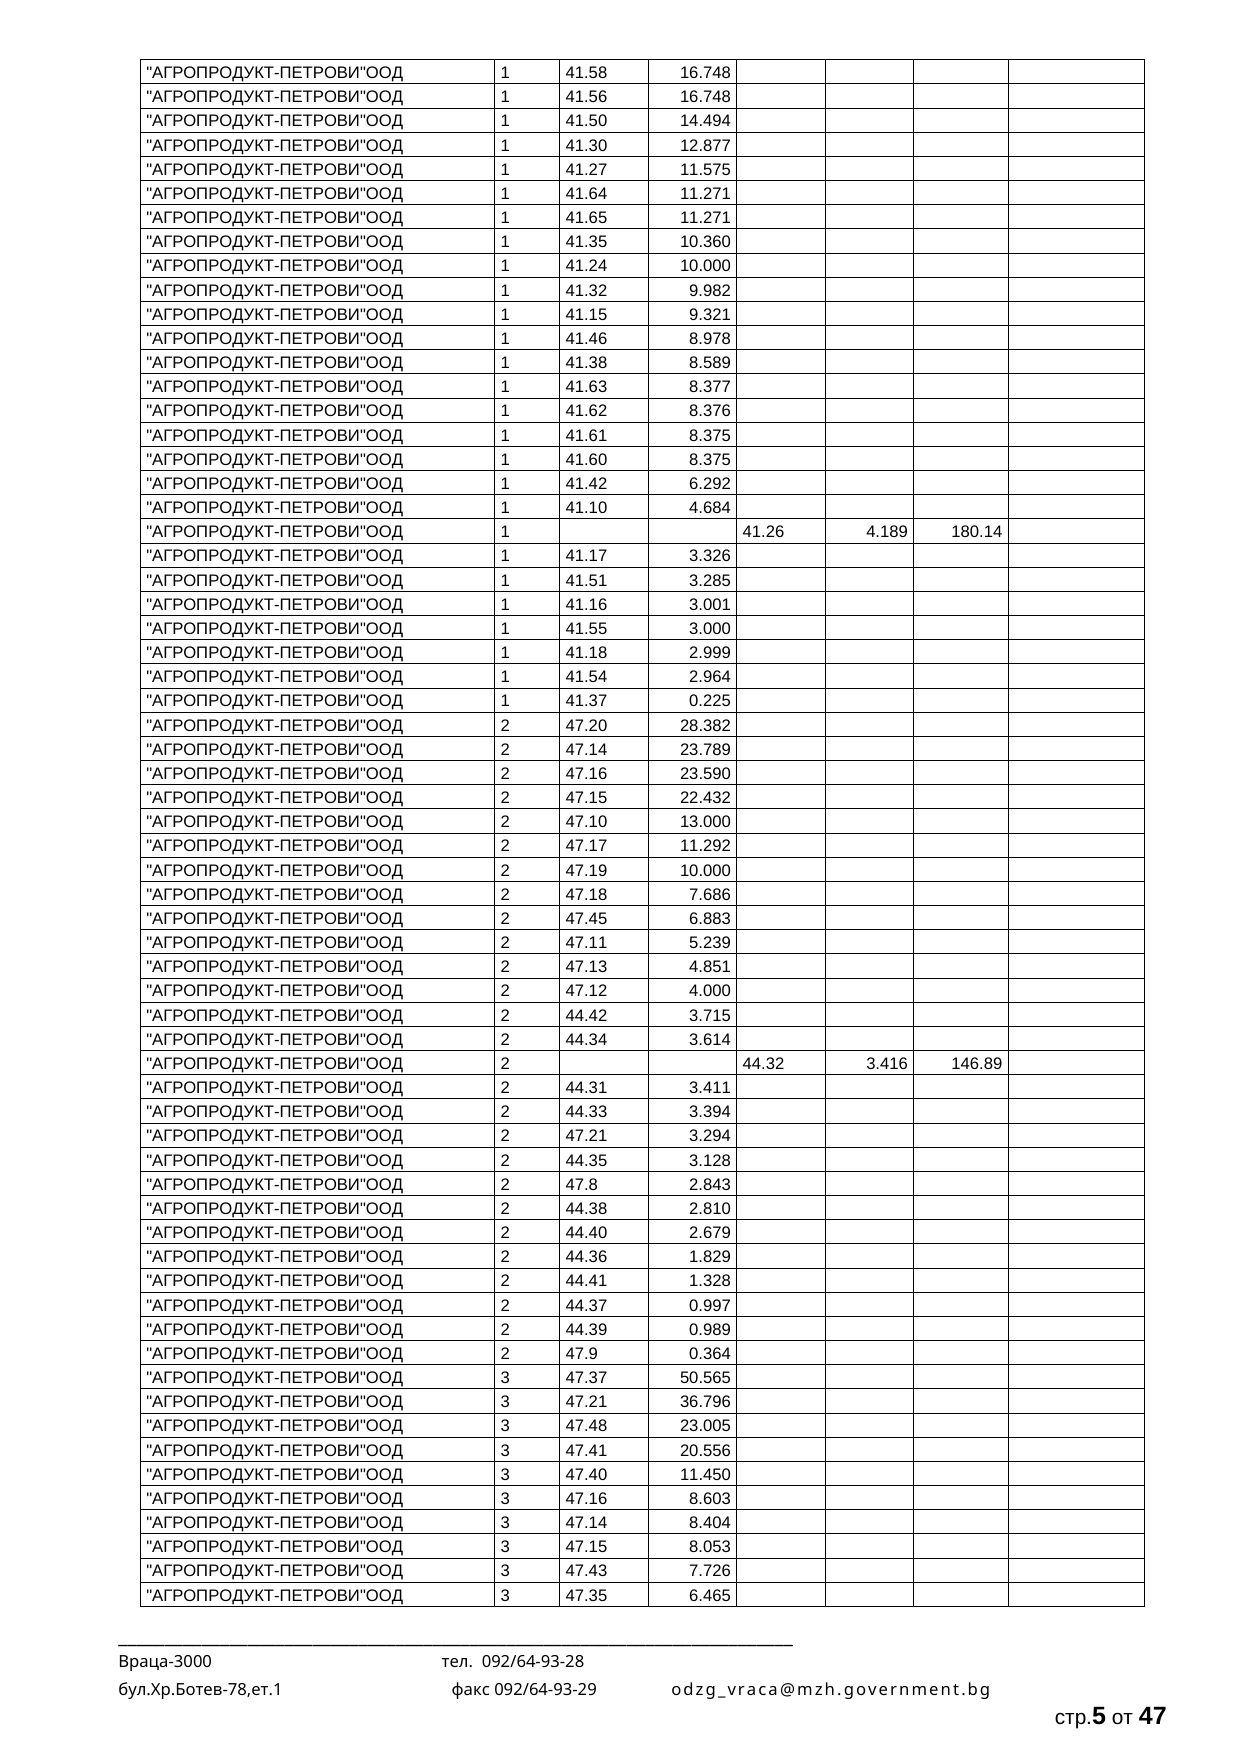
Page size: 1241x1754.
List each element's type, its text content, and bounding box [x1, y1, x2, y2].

table_cell [1009, 1220, 1144, 1243]
table_cell 1 [495, 664, 559, 687]
table_cell 41.18 [560, 640, 648, 663]
table_cell [1009, 1148, 1144, 1171]
table_cell [826, 592, 913, 615]
table_cell 8.603 [649, 1486, 736, 1509]
table_cell 47.8 [560, 1172, 648, 1195]
table_cell [826, 205, 913, 228]
table_cell 23.789 [649, 737, 736, 760]
table_cell [914, 374, 1008, 397]
table_cell 3 [495, 1583, 559, 1606]
table_cell 1 [495, 229, 559, 252]
table_cell 2 [495, 882, 559, 905]
table_cell [914, 229, 1008, 252]
table_cell [826, 278, 913, 301]
table_cell [826, 350, 913, 373]
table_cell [141, 133, 494, 156]
table_cell [914, 399, 1008, 422]
table_cell 47.35 [560, 1583, 648, 1606]
table_cell [1009, 809, 1144, 832]
table_cell 47.19 [560, 858, 648, 881]
table_cell [737, 471, 825, 494]
table_cell 41.55 [560, 616, 648, 639]
table_cell "АГРОПРОДУКТ-ПЕТРОВИ"ООД [141, 447, 494, 470]
table_cell [737, 954, 825, 977]
table_cell "АГРОПРОДУКТ-ПЕТРОВИ"ООД [141, 1341, 494, 1364]
table_cell [826, 834, 913, 857]
table_cell 7.686 [649, 882, 736, 905]
table_cell [1009, 1124, 1144, 1147]
table_cell [826, 495, 913, 518]
table_cell [826, 954, 913, 977]
table_cell [914, 954, 1008, 977]
table_cell [914, 834, 1008, 857]
table_cell [737, 1534, 825, 1557]
table_cell [914, 568, 1008, 591]
table_cell [914, 1510, 1008, 1533]
table_cell [914, 640, 1008, 663]
table_cell [1009, 979, 1144, 1002]
table_cell [1009, 109, 1144, 132]
table_cell 2 [495, 1196, 559, 1219]
table_cell 41.60 [560, 447, 648, 470]
table_cell 13.000 [649, 809, 736, 832]
table_cell [826, 302, 913, 325]
table_cell [826, 1438, 913, 1461]
table_cell [737, 979, 825, 1002]
table_cell [737, 278, 825, 301]
table_cell 11.450 [649, 1462, 736, 1485]
table_cell [737, 930, 825, 953]
table_cell [914, 1172, 1008, 1195]
table_cell 47.10 [560, 809, 648, 832]
table_cell 2 [495, 858, 559, 881]
table_cell 1 [495, 616, 559, 639]
table_cell [1009, 1293, 1144, 1316]
table_cell [737, 1293, 825, 1316]
table_cell 41.10 [560, 495, 648, 518]
table_cell [826, 1486, 913, 1509]
table_cell 47.45 [560, 906, 648, 929]
table_cell [914, 1293, 1008, 1316]
table_cell "АГРОПРОДУКТ-ПЕТРОВИ"ООД [141, 1172, 494, 1195]
table_cell 1 [495, 689, 559, 712]
table_cell "АГРОПРОДУКТ-ПЕТРОВИ"ООД [141, 761, 494, 784]
table_cell 4.000 [649, 979, 736, 1002]
table_cell [1009, 519, 1144, 542]
table_cell 2 [495, 1075, 559, 1098]
table_cell "АГРОПРОДУКТ-ПЕТРОВИ"ООД [141, 423, 494, 446]
table_cell [1009, 1510, 1144, 1533]
table_cell 3 [495, 1414, 559, 1437]
table_cell 10.360 [649, 229, 736, 252]
table_cell 44.33 [560, 1099, 648, 1122]
table_cell "АГРОПРОДУКТ-ПЕТРОВИ"ООД [141, 1220, 494, 1243]
table_cell [914, 495, 1008, 518]
table_cell [1009, 278, 1144, 301]
table_cell "АГРОПРОДУКТ-ПЕТРОВИ"ООД [141, 254, 494, 277]
table_cell 47.14 [560, 1510, 648, 1533]
table_cell [737, 1510, 825, 1533]
table_cell [1009, 181, 1144, 204]
table_cell "АГРОПРОДУКТ-ПЕТРОВИ"ООД [141, 544, 494, 567]
table_cell [914, 1414, 1008, 1437]
table_cell [826, 1510, 913, 1533]
table_cell [914, 1003, 1008, 1026]
table_cell 41.32 [560, 278, 648, 301]
table_cell 41.15 [560, 302, 648, 325]
table_cell 1 [495, 495, 559, 518]
table_cell [737, 1196, 825, 1219]
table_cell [141, 109, 494, 132]
table_cell [826, 761, 913, 784]
table_cell 180.14 [914, 519, 1008, 542]
table_cell [1009, 689, 1144, 712]
table_cell 3.326 [649, 544, 736, 567]
table_cell [1009, 1438, 1144, 1461]
table_cell 2 [495, 1293, 559, 1316]
table_cell [826, 640, 913, 663]
table_cell 6.883 [649, 906, 736, 929]
table_cell "АГРОПРОДУКТ-ПЕТРОВИ"ООД [141, 1486, 494, 1509]
table_cell 2 [495, 1027, 559, 1050]
table_cell [1009, 495, 1144, 518]
table_cell [826, 374, 913, 397]
table_cell [826, 1341, 913, 1364]
table_cell 1 [495, 350, 559, 373]
table_cell [826, 737, 913, 760]
table_cell 3.294 [649, 1124, 736, 1147]
table_cell 2 [495, 761, 559, 784]
table_cell 2 [495, 1148, 559, 1171]
table_cell 2 [495, 906, 559, 929]
table_cell "АГРОПРОДУКТ-ПЕТРОВИ"ООД [141, 1317, 494, 1340]
table_cell [1009, 664, 1144, 687]
table_cell 41.62 [560, 399, 648, 422]
table_cell [914, 205, 1008, 228]
table_cell [1009, 1317, 1144, 1340]
table_cell "АГРОПРОДУКТ-ПЕТРОВИ"ООД [141, 519, 494, 542]
table_cell [1009, 254, 1144, 277]
table_cell [737, 1414, 825, 1437]
table_cell [1009, 1099, 1144, 1122]
table_cell [737, 1583, 825, 1606]
table_cell 23.590 [649, 761, 736, 784]
table_cell [1009, 1389, 1144, 1412]
table_cell [914, 1269, 1008, 1292]
table_cell "АГРОПРОДУКТ-ПЕТРОВИ"ООД [141, 399, 494, 422]
table_cell 2.810 [649, 1196, 736, 1219]
table_cell "АГРОПРОДУКТ-ПЕТРОВИ"ООД [141, 1003, 494, 1026]
table_cell [737, 423, 825, 446]
table_cell [914, 809, 1008, 832]
table_cell [826, 713, 913, 736]
table_cell [914, 1317, 1008, 1340]
table_cell 3.000 [649, 616, 736, 639]
table_cell "АГРОПРОДУКТ-ПЕТРОВИ"ООД [141, 1075, 494, 1098]
table_cell [826, 979, 913, 1002]
table_cell [914, 1341, 1008, 1364]
table_cell [914, 181, 1008, 204]
table_cell 8.978 [649, 326, 736, 349]
table_cell [826, 1244, 913, 1267]
table_cell 146.89 [914, 1051, 1008, 1074]
table_cell [737, 1244, 825, 1267]
table_cell "АГРОПРОДУКТ-ПЕТРОВИ"ООД [141, 181, 494, 204]
table_cell [914, 544, 1008, 567]
table_cell [914, 785, 1008, 808]
table_cell "АГРОПРОДУКТ-ПЕТРОВИ"ООД [141, 640, 494, 663]
table_cell 10.000 [649, 858, 736, 881]
table_cell [914, 761, 1008, 784]
table_cell [737, 858, 825, 881]
table_cell [914, 930, 1008, 953]
table_cell [737, 1462, 825, 1485]
table_cell [737, 1075, 825, 1098]
table_cell 1 [495, 640, 559, 663]
table_cell [914, 1196, 1008, 1219]
table_cell [737, 1003, 825, 1026]
table_cell 47.17 [560, 834, 648, 857]
table_cell [737, 302, 825, 325]
table_cell [1009, 1051, 1144, 1074]
table_cell [914, 1534, 1008, 1557]
table_cell 41.38 [560, 350, 648, 373]
table_cell 41.64 [560, 181, 648, 204]
table_cell 2 [495, 1003, 559, 1026]
table_cell 47.16 [560, 761, 648, 784]
table_cell [826, 1462, 913, 1485]
table_cell 44.32 [737, 1051, 825, 1074]
table_cell 0.364 [649, 1341, 736, 1364]
table_cell 3 [495, 1462, 559, 1485]
table_cell [826, 568, 913, 591]
table_cell 2 [495, 954, 559, 977]
table_cell 47.14 [560, 737, 648, 760]
table_cell 28.382 [649, 713, 736, 736]
table_cell 20.556 [649, 1438, 736, 1461]
table_cell [1009, 133, 1144, 156]
table_cell 1 [495, 84, 559, 107]
table_cell 11.271 [649, 181, 736, 204]
table_cell [737, 664, 825, 687]
table_cell 3 [495, 1486, 559, 1509]
table_cell 2 [495, 1124, 559, 1147]
table_cell 2 [495, 1317, 559, 1340]
table_cell [560, 519, 648, 542]
table_cell 47.13 [560, 954, 648, 977]
table_cell 1 [495, 302, 559, 325]
table_cell 8.053 [649, 1534, 736, 1557]
table_cell [560, 1051, 648, 1074]
table_cell 2 [495, 1244, 559, 1267]
table_cell 47.21 [560, 1389, 648, 1412]
table_cell 41.30 [560, 133, 648, 156]
table_cell 0.989 [649, 1317, 736, 1340]
table_cell 1 [495, 544, 559, 567]
table_cell [914, 882, 1008, 905]
table_cell 1 [495, 326, 559, 349]
table_cell [737, 761, 825, 784]
table_cell 9.982 [649, 278, 736, 301]
table_cell [1009, 1414, 1144, 1437]
table_cell "АГРОПРОДУКТ-ПЕТРОВИ"ООД [141, 1414, 494, 1437]
table_cell "АГРОПРОДУКТ-ПЕТРОВИ"ООД [141, 1148, 494, 1171]
table_cell "АГРОПРОДУКТ-ПЕТРОВИ"ООД [141, 1438, 494, 1461]
table_cell 3.715 [649, 1003, 736, 1026]
table_cell 3 [495, 1510, 559, 1533]
table_cell [826, 930, 913, 953]
table_cell "АГРОПРОДУКТ-ПЕТРОВИ"ООД [141, 568, 494, 591]
table_cell [737, 326, 825, 349]
table_cell [737, 181, 825, 204]
table_cell [737, 713, 825, 736]
table_cell 1 [495, 109, 559, 132]
table_cell [914, 737, 1008, 760]
table_cell 6.292 [649, 471, 736, 494]
table_cell 10.000 [649, 254, 736, 277]
table_cell 1 [495, 568, 559, 591]
table_cell [826, 882, 913, 905]
table_cell 4.684 [649, 495, 736, 518]
table_cell 41.46 [560, 326, 648, 349]
table_cell [1009, 616, 1144, 639]
table_cell 44.35 [560, 1148, 648, 1171]
table_cell "АГРОПРОДУКТ-ПЕТРОВИ"ООД [141, 882, 494, 905]
table_cell 44.42 [560, 1003, 648, 1026]
table_cell 41.65 [560, 205, 648, 228]
table_cell 8.377 [649, 374, 736, 397]
table_cell 8.589 [649, 350, 736, 373]
table_cell [826, 1196, 913, 1219]
table_cell "АГРОПРОДУКТ-ПЕТРОВИ"ООД [141, 1365, 494, 1388]
table_cell 47.18 [560, 882, 648, 905]
table_cell [826, 616, 913, 639]
table_cell [1009, 882, 1144, 905]
table_cell [826, 60, 913, 83]
table_cell 3.411 [649, 1075, 736, 1098]
table_cell 50.565 [649, 1365, 736, 1388]
table_cell [1009, 229, 1144, 252]
table_cell [737, 84, 825, 107]
table_cell [737, 882, 825, 905]
table_cell [914, 1148, 1008, 1171]
table_cell [826, 1027, 913, 1050]
table_cell [826, 1414, 913, 1437]
table_cell "АГРОПРОДУКТ-ПЕТРОВИ"ООД [141, 954, 494, 977]
table_cell [737, 1269, 825, 1292]
table_cell 41.51 [560, 568, 648, 591]
table_cell [914, 689, 1008, 712]
table_cell "АГРОПРОДУКТ-ПЕТРОВИ"ООД [141, 350, 494, 373]
table_cell [826, 689, 913, 712]
table_cell 47.21 [560, 1124, 648, 1147]
table_cell "АГРОПРОДУКТ-ПЕТРОВИ"ООД [141, 1099, 494, 1122]
table_cell [826, 664, 913, 687]
table_cell "АГРОПРОДУКТ-ПЕТРОВИ"ООД [141, 229, 494, 252]
table_cell [914, 1365, 1008, 1388]
table_cell "АГРОПРОДУКТ-ПЕТРОВИ"ООД [141, 664, 494, 687]
table_cell [826, 1293, 913, 1316]
table_cell [914, 906, 1008, 929]
table_cell 1 [495, 592, 559, 615]
table_cell [1009, 568, 1144, 591]
table_cell [1009, 592, 1144, 615]
table_cell [1009, 1583, 1144, 1606]
table_cell 2 [495, 737, 559, 760]
table_cell "АГРОПРОДУКТ-ПЕТРОВИ"ООД [141, 471, 494, 494]
table_cell 47.41 [560, 1438, 648, 1461]
table_cell [914, 858, 1008, 881]
table_cell [826, 809, 913, 832]
table_cell 14.494 [649, 109, 736, 132]
table_cell 0.225 [649, 689, 736, 712]
table_cell [737, 1027, 825, 1050]
table_cell "АГРОПРОДУКТ-ПЕТРОВИ"ООД [141, 737, 494, 760]
table_cell 1 [495, 205, 559, 228]
table_cell 41.17 [560, 544, 648, 567]
table_cell [1009, 1462, 1144, 1485]
table_cell 6.465 [649, 1583, 736, 1606]
table_cell [737, 1148, 825, 1171]
table_cell 41.35 [560, 229, 648, 252]
table_cell 2.964 [649, 664, 736, 687]
table_cell [737, 568, 825, 591]
table_cell [826, 399, 913, 422]
table_cell [737, 1220, 825, 1243]
table_cell 41.54 [560, 664, 648, 687]
table_cell [914, 326, 1008, 349]
table_cell [826, 1583, 913, 1606]
table_cell "АГРОПРОДУКТ-ПЕТРОВИ"ООД [141, 1389, 494, 1412]
table_cell [914, 254, 1008, 277]
table_cell [737, 60, 825, 83]
table_cell 1 [495, 471, 559, 494]
table_cell [1009, 713, 1144, 736]
table_cell [737, 205, 825, 228]
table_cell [141, 84, 494, 107]
table_cell "АГРОПРОДУКТ-ПЕТРОВИ"ООД [141, 1124, 494, 1147]
table_cell 41.16 [560, 592, 648, 615]
table_cell 41.63 [560, 374, 648, 397]
table_cell 41.24 [560, 254, 648, 277]
table_cell [826, 1172, 913, 1195]
table_cell 23.005 [649, 1414, 736, 1437]
table_cell 0.997 [649, 1293, 736, 1316]
table_cell "АГРОПРОДУКТ-ПЕТРОВИ"ООД [141, 689, 494, 712]
table_cell [1009, 1075, 1144, 1098]
table_cell [826, 1534, 913, 1557]
table_cell [826, 447, 913, 470]
table_cell [914, 1124, 1008, 1147]
table_cell [914, 1389, 1008, 1412]
table_cell "АГРОПРОДУКТ-ПЕТРОВИ"ООД [141, 809, 494, 832]
table_cell 2 [495, 1172, 559, 1195]
table_cell "АГРОПРОДУКТ-ПЕТРОВИ"ООД [141, 1293, 494, 1316]
table_cell "АГРОПРОДУКТ-ПЕТРОВИ"ООД [141, 1196, 494, 1219]
table_cell 1 [495, 519, 559, 542]
table_cell [737, 1317, 825, 1340]
table_cell 41.58 [560, 60, 648, 83]
table_cell [914, 60, 1008, 83]
table_cell 16.748 [649, 84, 736, 107]
table_cell [826, 1220, 913, 1243]
table_cell [1009, 834, 1144, 857]
table_cell "АГРОПРОДУКТ-ПЕТРОВИ"ООД [141, 205, 494, 228]
table_cell [914, 471, 1008, 494]
table_cell [1009, 326, 1144, 349]
table_cell 3 [495, 1559, 559, 1582]
table_cell [737, 157, 825, 180]
table_cell [914, 109, 1008, 132]
table_cell 11.575 [649, 157, 736, 180]
table_cell [826, 133, 913, 156]
table_cell [914, 1486, 1008, 1509]
table_cell 2 [495, 1220, 559, 1243]
table_cell [914, 713, 1008, 736]
table_cell [826, 785, 913, 808]
table_cell [1009, 1196, 1144, 1219]
table_cell [826, 109, 913, 132]
table_cell 2 [495, 930, 559, 953]
table_cell [737, 1124, 825, 1147]
table_cell 2 [495, 834, 559, 857]
table_cell [914, 1075, 1008, 1098]
table_cell [737, 1389, 825, 1412]
table_cell 2.679 [649, 1220, 736, 1243]
table_cell [737, 374, 825, 397]
table_cell [737, 834, 825, 857]
table_cell "АГРОПРОДУКТ-ПЕТРОВИ"ООД [141, 326, 494, 349]
table_cell [914, 447, 1008, 470]
table_cell [826, 254, 913, 277]
table_cell 2 [495, 1099, 559, 1122]
table_cell [826, 1099, 913, 1122]
table_cell "АГРОПРОДУКТ-ПЕТРОВИ"ООД [141, 374, 494, 397]
table_cell 2.843 [649, 1172, 736, 1195]
table_cell [826, 1075, 913, 1098]
table_cell [914, 664, 1008, 687]
table_cell 2 [495, 979, 559, 1002]
table_cell [737, 1172, 825, 1195]
table_cell 3 [495, 1365, 559, 1388]
table_cell 1 [495, 374, 559, 397]
table_cell [1009, 423, 1144, 446]
table_cell "АГРОПРОДУКТ-ПЕТРОВИ"ООД [141, 834, 494, 857]
table_cell 3.285 [649, 568, 736, 591]
table_cell 12.877 [649, 133, 736, 156]
table_cell [1009, 1341, 1144, 1364]
table_cell 2 [495, 1051, 559, 1074]
table_cell 41.50 [560, 109, 648, 132]
table_cell [1009, 60, 1144, 83]
table_cell [1009, 1027, 1144, 1050]
table_cell [737, 1099, 825, 1122]
table_cell "АГРОПРОДУКТ-ПЕТРОВИ"ООД [141, 157, 494, 180]
table_cell [1009, 84, 1144, 107]
table_cell 44.31 [560, 1075, 648, 1098]
table_cell 1 [495, 447, 559, 470]
table_cell [737, 1559, 825, 1582]
table_cell 47.12 [560, 979, 648, 1002]
table_cell 2 [495, 1269, 559, 1292]
table_cell [826, 906, 913, 929]
table_cell [737, 495, 825, 518]
table_cell 44.39 [560, 1317, 648, 1340]
table_cell 47.11 [560, 930, 648, 953]
table_cell [1009, 1559, 1144, 1582]
table_cell [737, 254, 825, 277]
table_cell [914, 1462, 1008, 1485]
table_cell 2 [495, 785, 559, 808]
table_cell 47.20 [560, 713, 648, 736]
table_cell [826, 181, 913, 204]
table_cell 8.404 [649, 1510, 736, 1533]
table_cell "АГРОПРОДУКТ-ПЕТРОВИ"ООД [141, 858, 494, 881]
table_cell "АГРОПРОДУКТ-ПЕТРОВИ"ООД [141, 713, 494, 736]
table_cell 47.48 [560, 1414, 648, 1437]
table_cell [1009, 906, 1144, 929]
table_cell 22.432 [649, 785, 736, 808]
table_cell [826, 1148, 913, 1171]
table_cell [826, 84, 913, 107]
table_cell [826, 229, 913, 252]
table_cell 41.26 [737, 519, 825, 542]
table_cell [826, 423, 913, 446]
table_cell 41.56 [560, 84, 648, 107]
table_cell 3.416 [826, 1051, 913, 1074]
table_cell 1 [495, 278, 559, 301]
table_cell 3 [495, 1438, 559, 1461]
table_cell 44.40 [560, 1220, 648, 1243]
table_cell [826, 1317, 913, 1340]
table_cell 41.42 [560, 471, 648, 494]
table_cell [826, 471, 913, 494]
table_cell 2 [495, 809, 559, 832]
table_cell [826, 1365, 913, 1388]
table_cell [1009, 640, 1144, 663]
table_cell [826, 1389, 913, 1412]
table_cell 2 [495, 713, 559, 736]
table_cell 1.328 [649, 1269, 736, 1292]
table_cell [737, 1486, 825, 1509]
table_cell [1009, 157, 1144, 180]
table_cell [737, 399, 825, 422]
table_cell "АГРОПРОДУКТ-ПЕТРОВИ"ООД [141, 302, 494, 325]
table_cell [1009, 374, 1144, 397]
table_cell [1009, 350, 1144, 373]
table_cell [914, 84, 1008, 107]
table_cell 44.41 [560, 1269, 648, 1292]
table_cell [826, 157, 913, 180]
table_cell 1 [495, 399, 559, 422]
table_cell [1009, 399, 1144, 422]
table_cell [1009, 1003, 1144, 1026]
table_cell 36.796 [649, 1389, 736, 1412]
table_cell [914, 592, 1008, 615]
table_cell 5.239 [649, 930, 736, 953]
table_cell 9.321 [649, 302, 736, 325]
table_cell 2 [495, 1341, 559, 1364]
table_cell 1 [495, 60, 559, 83]
table_cell [737, 1341, 825, 1364]
table_cell [826, 1003, 913, 1026]
table_cell 44.34 [560, 1027, 648, 1050]
table_cell 4.189 [826, 519, 913, 542]
table_cell [914, 1244, 1008, 1267]
table_cell "АГРОПРОДУКТ-ПЕТРОВИ"ООД [141, 1051, 494, 1074]
table_cell 41.61 [560, 423, 648, 446]
table_cell "АГРОПРОДУКТ-ПЕТРОВИ"ООД [141, 785, 494, 808]
table_cell [737, 447, 825, 470]
table_cell [914, 157, 1008, 180]
table_cell 8.376 [649, 399, 736, 422]
table_cell [914, 1559, 1008, 1582]
table_cell [737, 640, 825, 663]
table_cell [737, 133, 825, 156]
table_cell 1 [495, 423, 559, 446]
table_cell [914, 1027, 1008, 1050]
table_cell 41.37 [560, 689, 648, 712]
table_cell [1009, 1172, 1144, 1195]
table_cell [826, 326, 913, 349]
table_cell "АГРОПРОДУКТ-ПЕТРОВИ"ООД [141, 278, 494, 301]
table_cell [914, 616, 1008, 639]
table_cell [649, 1051, 736, 1074]
table_cell [737, 592, 825, 615]
table_cell [1009, 302, 1144, 325]
table_cell [914, 1220, 1008, 1243]
table_cell 1.829 [649, 1244, 736, 1267]
table_cell [1009, 954, 1144, 977]
table_cell 41.27 [560, 157, 648, 180]
table_cell "АГРОПРОДУКТ-ПЕТРОВИ"ООД [141, 616, 494, 639]
table_cell 3.001 [649, 592, 736, 615]
table_cell [1009, 1534, 1144, 1557]
table_cell [1009, 1269, 1144, 1292]
table_cell 1 [495, 181, 559, 204]
table_cell 47.43 [560, 1559, 648, 1582]
table_cell 8.375 [649, 447, 736, 470]
table_cell [1009, 471, 1144, 494]
table_cell [1009, 1365, 1144, 1388]
table_cell [1009, 1486, 1144, 1509]
table_cell "АГРОПРОДУКТ-ПЕТРОВИ"ООД [141, 1510, 494, 1533]
table_cell 1 [495, 133, 559, 156]
table_cell [826, 1124, 913, 1147]
table_cell [737, 906, 825, 929]
table_cell [737, 737, 825, 760]
table_cell [914, 979, 1008, 1002]
table_cell "АГРОПРОДУКТ-ПЕТРОВИ"ООД [141, 930, 494, 953]
table_cell 3.394 [649, 1099, 736, 1122]
table_cell [1009, 544, 1144, 567]
table_cell [826, 1269, 913, 1292]
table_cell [141, 1583, 494, 1606]
table_cell [737, 616, 825, 639]
table_cell "АГРОПРОДУКТ-ПЕТРОВИ"ООД [141, 592, 494, 615]
table_cell 4.851 [649, 954, 736, 977]
table_cell 11.292 [649, 834, 736, 857]
table_cell 1 [495, 157, 559, 180]
table_cell "АГРОПРОДУКТ-ПЕТРОВИ"ООД [141, 1027, 494, 1050]
table_cell 11.271 [649, 205, 736, 228]
table_cell [737, 1365, 825, 1388]
table_cell [914, 423, 1008, 446]
table_cell "АГРОПРОДУКТ-ПЕТРОВИ"ООД [141, 495, 494, 518]
table_cell [1009, 737, 1144, 760]
table_cell [826, 1559, 913, 1582]
table_cell "АГРОПРОДУКТ-ПЕТРОВИ"ООД [141, 906, 494, 929]
table_cell [826, 858, 913, 881]
table_cell [1009, 761, 1144, 784]
table_cell 47.16 [560, 1486, 648, 1509]
table_cell 47.15 [560, 785, 648, 808]
table_cell [737, 1438, 825, 1461]
table_cell [737, 785, 825, 808]
table_cell [1009, 930, 1144, 953]
table_cell 47.37 [560, 1365, 648, 1388]
table_cell 44.36 [560, 1244, 648, 1267]
table_cell 47.40 [560, 1462, 648, 1485]
table_cell [737, 229, 825, 252]
table_cell 16.748 [649, 60, 736, 83]
table_cell [737, 109, 825, 132]
table_cell 7.726 [649, 1559, 736, 1582]
table_cell [914, 350, 1008, 373]
table_cell 1 [495, 254, 559, 277]
table_cell 3.128 [649, 1148, 736, 1171]
table_cell 2.999 [649, 640, 736, 663]
table_cell 8.375 [649, 423, 736, 446]
table_cell [737, 809, 825, 832]
table_cell [914, 1099, 1008, 1122]
table_cell 3.614 [649, 1027, 736, 1050]
table_cell [1009, 205, 1144, 228]
table_cell "АГРОПРОДУКТ-ПЕТРОВИ"ООД [141, 979, 494, 1002]
table_cell [737, 350, 825, 373]
table_cell "АГРОПРОДУКТ-ПЕТРОВИ"ООД [141, 1462, 494, 1485]
table_cell 47.15 [560, 1534, 648, 1557]
table_cell [737, 544, 825, 567]
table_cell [141, 60, 494, 83]
table_cell 47.9 [560, 1341, 648, 1364]
table_cell [914, 302, 1008, 325]
table_cell [1009, 1244, 1144, 1267]
table_cell [826, 544, 913, 567]
table_cell [914, 278, 1008, 301]
table_cell [737, 689, 825, 712]
table_cell "АГРОПРОДУКТ-ПЕТРОВИ"ООД [141, 1534, 494, 1557]
table_cell [1009, 858, 1144, 881]
table_cell 44.38 [560, 1196, 648, 1219]
table_cell [1009, 785, 1144, 808]
table_cell "АГРОПРОДУКТ-ПЕТРОВИ"ООД [141, 1559, 494, 1582]
table_cell "АГРОПРОДУКТ-ПЕТРОВИ"ООД [141, 1244, 494, 1267]
table_cell [649, 519, 736, 542]
table_cell 3 [495, 1534, 559, 1557]
table_cell 44.37 [560, 1293, 648, 1316]
table_cell [914, 1583, 1008, 1606]
table_cell 3 [495, 1389, 559, 1412]
table_cell [914, 1438, 1008, 1461]
table_cell "АГРОПРОДУКТ-ПЕТРОВИ"ООД [141, 1269, 494, 1292]
table_cell [1009, 447, 1144, 470]
table_cell [914, 133, 1008, 156]
